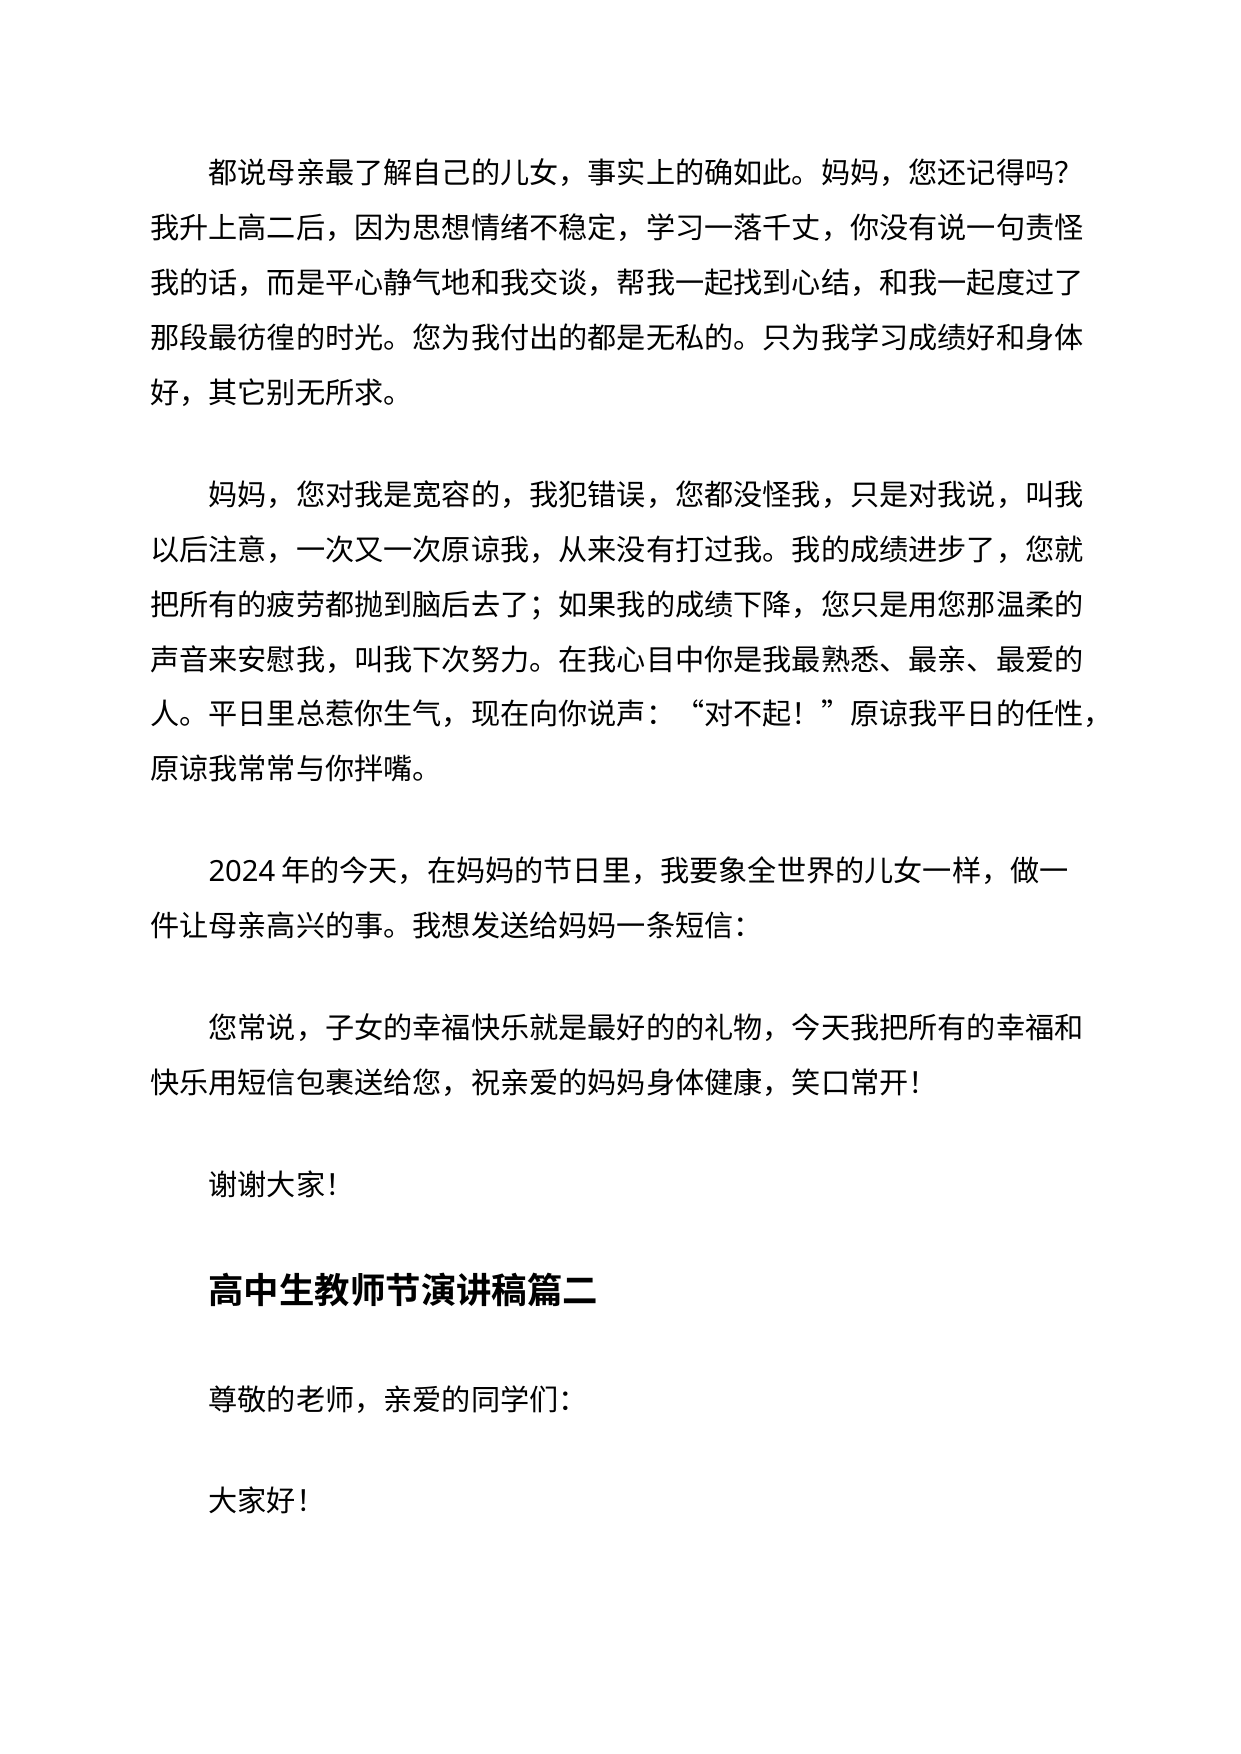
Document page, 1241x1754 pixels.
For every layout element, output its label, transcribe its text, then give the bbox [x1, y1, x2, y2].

text 大家好！ [150, 1478, 1090, 1520]
text 您常说，子女的幸福快乐就是最好的的礼物，今天我把所有的幸福和快乐用短信包裹送给您，祝亲爱的妈妈身体健康，笑口常开！ [150, 1004, 1090, 1102]
text 高中生教师节演讲稿篇二 [150, 1263, 1090, 1314]
text 都说母亲最了解自己的儿女，事实上的确如此。妈妈，您还记得吗？我升上高二后，因为思想情绪不稳定，学习一落千丈，你没有说一句责怪我的话，而是平心静气地和我交谈，帮我一起找到心结，和我一起度过了那段最彷徨的时光。您为我付出的都是无私的。只为我学习成绩好和身体好，其它别无所求。 [150, 150, 1090, 412]
text 尊敬的老师，亲爱的同学们： [150, 1376, 1090, 1418]
text 谢谢大家！ [150, 1161, 1090, 1203]
text 2024年的今天，在妈妈的节日里，我要象全世界的儿女一样，做一件让母亲高兴的事。我想发送给妈妈一条短信： [150, 848, 1090, 945]
text 妈妈，您对我是宽容的，我犯错误，您都没怪我，只是对我说，叫我以后注意，一次又一次原谅我，从来没有打过我。我的成绩进步了，您就把所有的疲劳都抛到脑后去了；如果我的成绩下降，您只是用您那温柔的声音来安慰我，叫我下次努力。在我心目中你是我最熟悉、最亲、最爱的人。平日里总惹你生气，现在向你说声：“对不起！”原谅我平日的任性，原谅我常常与你拌嘴。 [150, 471, 1090, 788]
